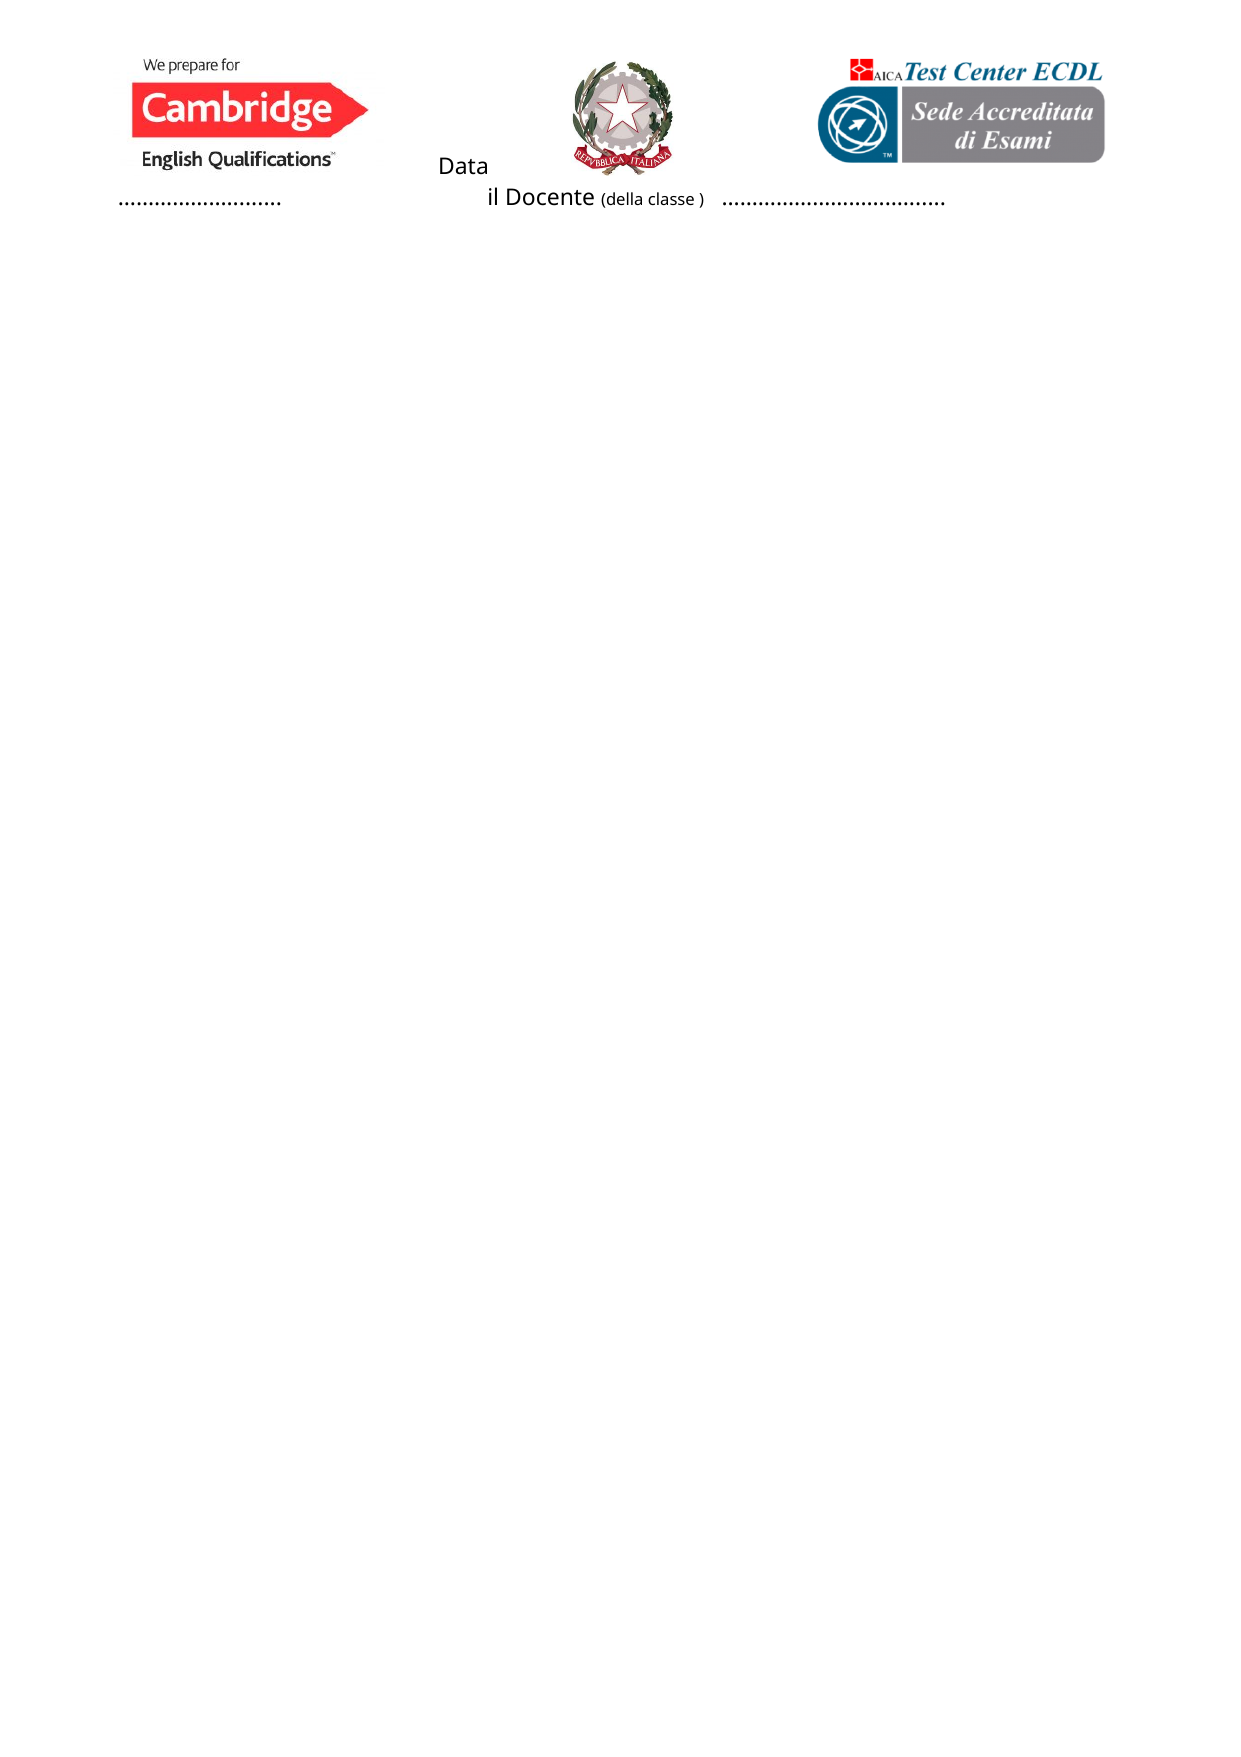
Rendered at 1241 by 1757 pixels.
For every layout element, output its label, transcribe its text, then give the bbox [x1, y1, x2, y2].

picture [112, 53, 385, 178]
picture [570, 60, 674, 176]
text Data ………………......... il Docente (della classe ) …………………………....... [118, 150, 1148, 212]
picture [812, 58, 1116, 162]
picture [828, 96, 887, 153]
